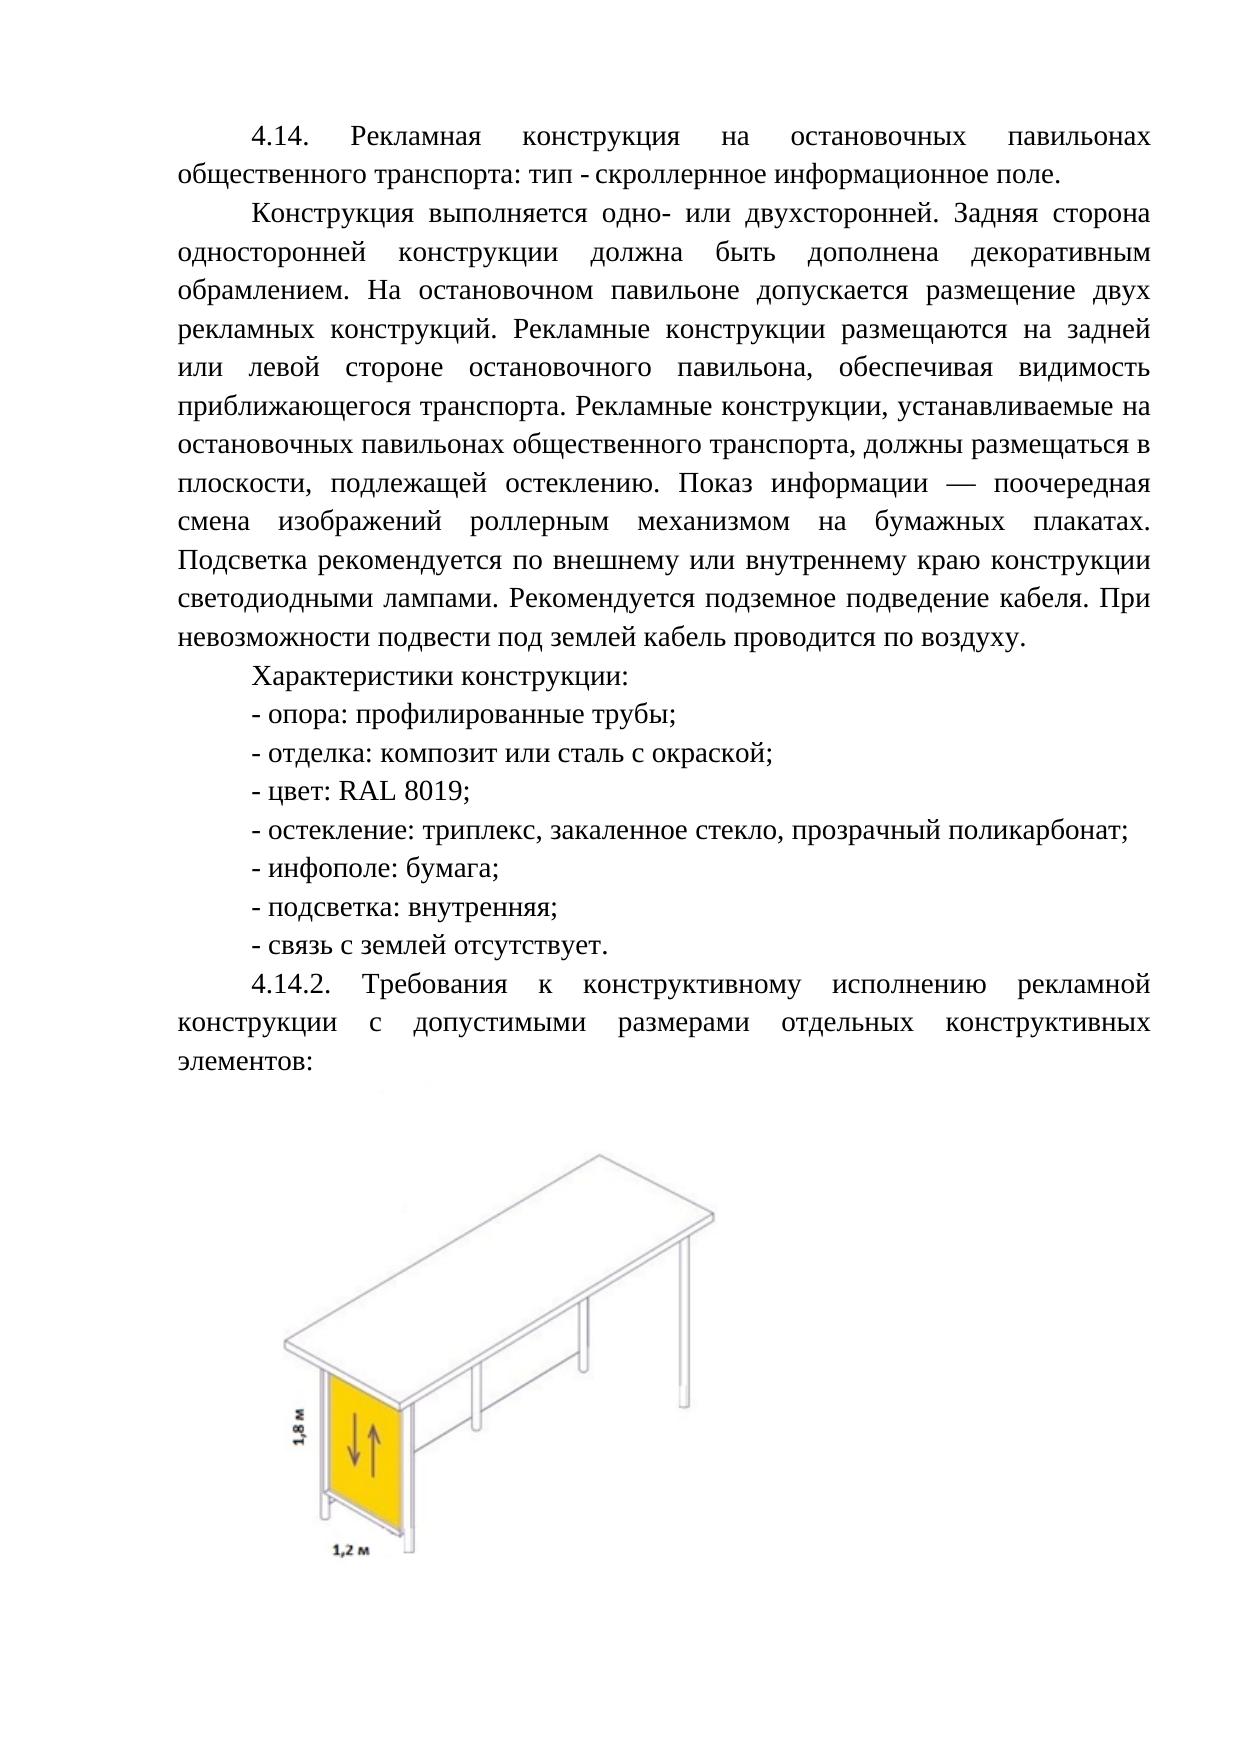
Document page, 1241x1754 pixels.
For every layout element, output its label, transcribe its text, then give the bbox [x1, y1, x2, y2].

picture [251, 1081, 895, 1602]
text - цвет: RAL 8019; [177, 773, 1152, 807]
text - подсветка: внутренняя; [177, 889, 1152, 922]
text 4.14. Рекламная конструкция на остановочных павильонах общественного транспорта: тип - скроллернное информационное поле. [177, 118, 1152, 190]
text 4.14.2. Требования к конструктивному исполнению рекламной конструкции с допустимыми размерами отдельных конструктивных элементов: [177, 966, 1152, 1077]
text - инфополе: бумага; [177, 850, 1152, 884]
text - остекление: триплекс, закаленное стекло, прозрачный поликарбонат; [177, 812, 1152, 845]
text Характеристики конструкции: [177, 658, 1152, 691]
text - опора: профилированные трубы; [177, 696, 1152, 730]
text Конструкция выполняется одно- или двухсторонней. Задняя сторона односторонней конструкции должна быть дополнена декоративным обрамлением. На остановочном павильоне допускается размещение двух рекламных конструкций. Рекламные конструкции размещаются на задней или левой стороне остановочного павильона, обеспечивая видимость приближающегося транспорта. Рекламные конструкции, устанавливаемые на остановочных павильонах общественного транспорта, должны размещаться в плоскости, подлежащей остеклению. Показ информации — поочередная смена изображений роллерным механизмом на бумажных плакатах. Подсветка рекомендуется по внешнему или внутреннему краю конструкции светодиодными лампами. Рекомендуется подземное подведение кабеля. При невозможности подвести под землей кабель проводится по воздуху. [177, 195, 1152, 653]
text - отделка: композит или сталь с окраской; [177, 735, 1152, 768]
text - связь с землей отсутствует. [177, 927, 1152, 961]
